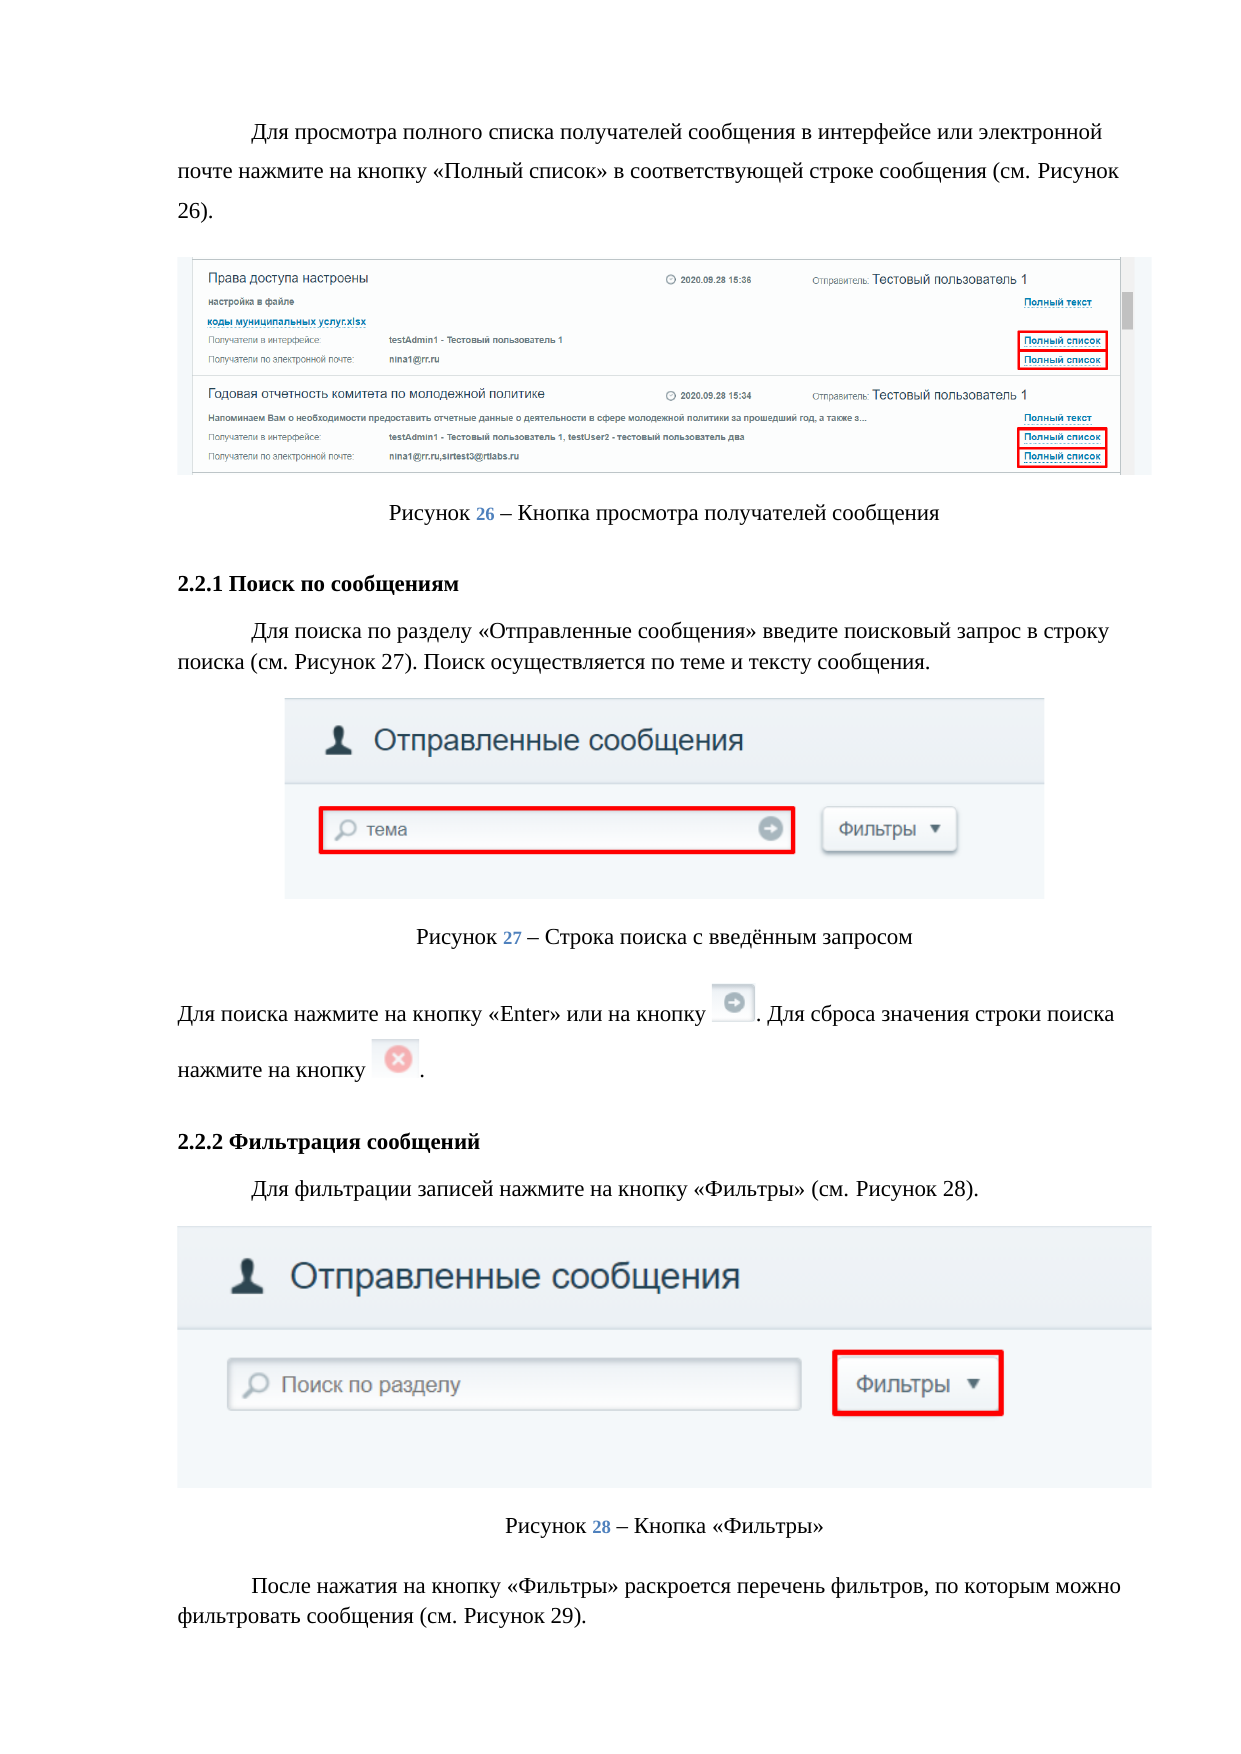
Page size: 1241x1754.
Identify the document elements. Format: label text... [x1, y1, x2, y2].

picture [177, 1226, 1152, 1488]
text Рисунок 26 – Кнопка просмотра получателей сообщения [177, 499, 1152, 525]
text После нажатия на кнопку «Фильтры» раскроется перечень фильтров, по которым можно фильтровать сообщения (см. Рисунок 29). [177, 1572, 1152, 1629]
text Рисунок 28 – Кнопка «Фильтры» [177, 1512, 1152, 1538]
picture [711, 983, 756, 1022]
text Рисунок 27 – Строка поиска с введённым запросом [177, 923, 1152, 949]
list Фильтрация сообщений [177, 1117, 1152, 1154]
text Для поиска нажмите на кнопку «Enter» или на кнопку . Для сброса значения строки поиска нажмите на кнопку . [177, 983, 1152, 1083]
picture [177, 257, 1152, 475]
text Для просмотра полного списка получателей сообщения в интерфейсе или электронной почте нажмите на кнопку «Полный список» в соответствующей строке сообщения (см. Рисунок 26). [177, 118, 1152, 223]
picture [284, 698, 1045, 899]
picture [371, 1039, 420, 1078]
list Поиск по сообщениям [177, 559, 1152, 597]
text Для фильтрации записей нажмите на кнопку «Фильтры» (см. Рисунок 28). [177, 1175, 1152, 1201]
text Для поиска по разделу «Отправленные сообщения» введите поисковый запрос в строку поиска (см. Рисунок 27). Поиск осуществляется по теме и тексту сообщения. [177, 618, 1152, 674]
